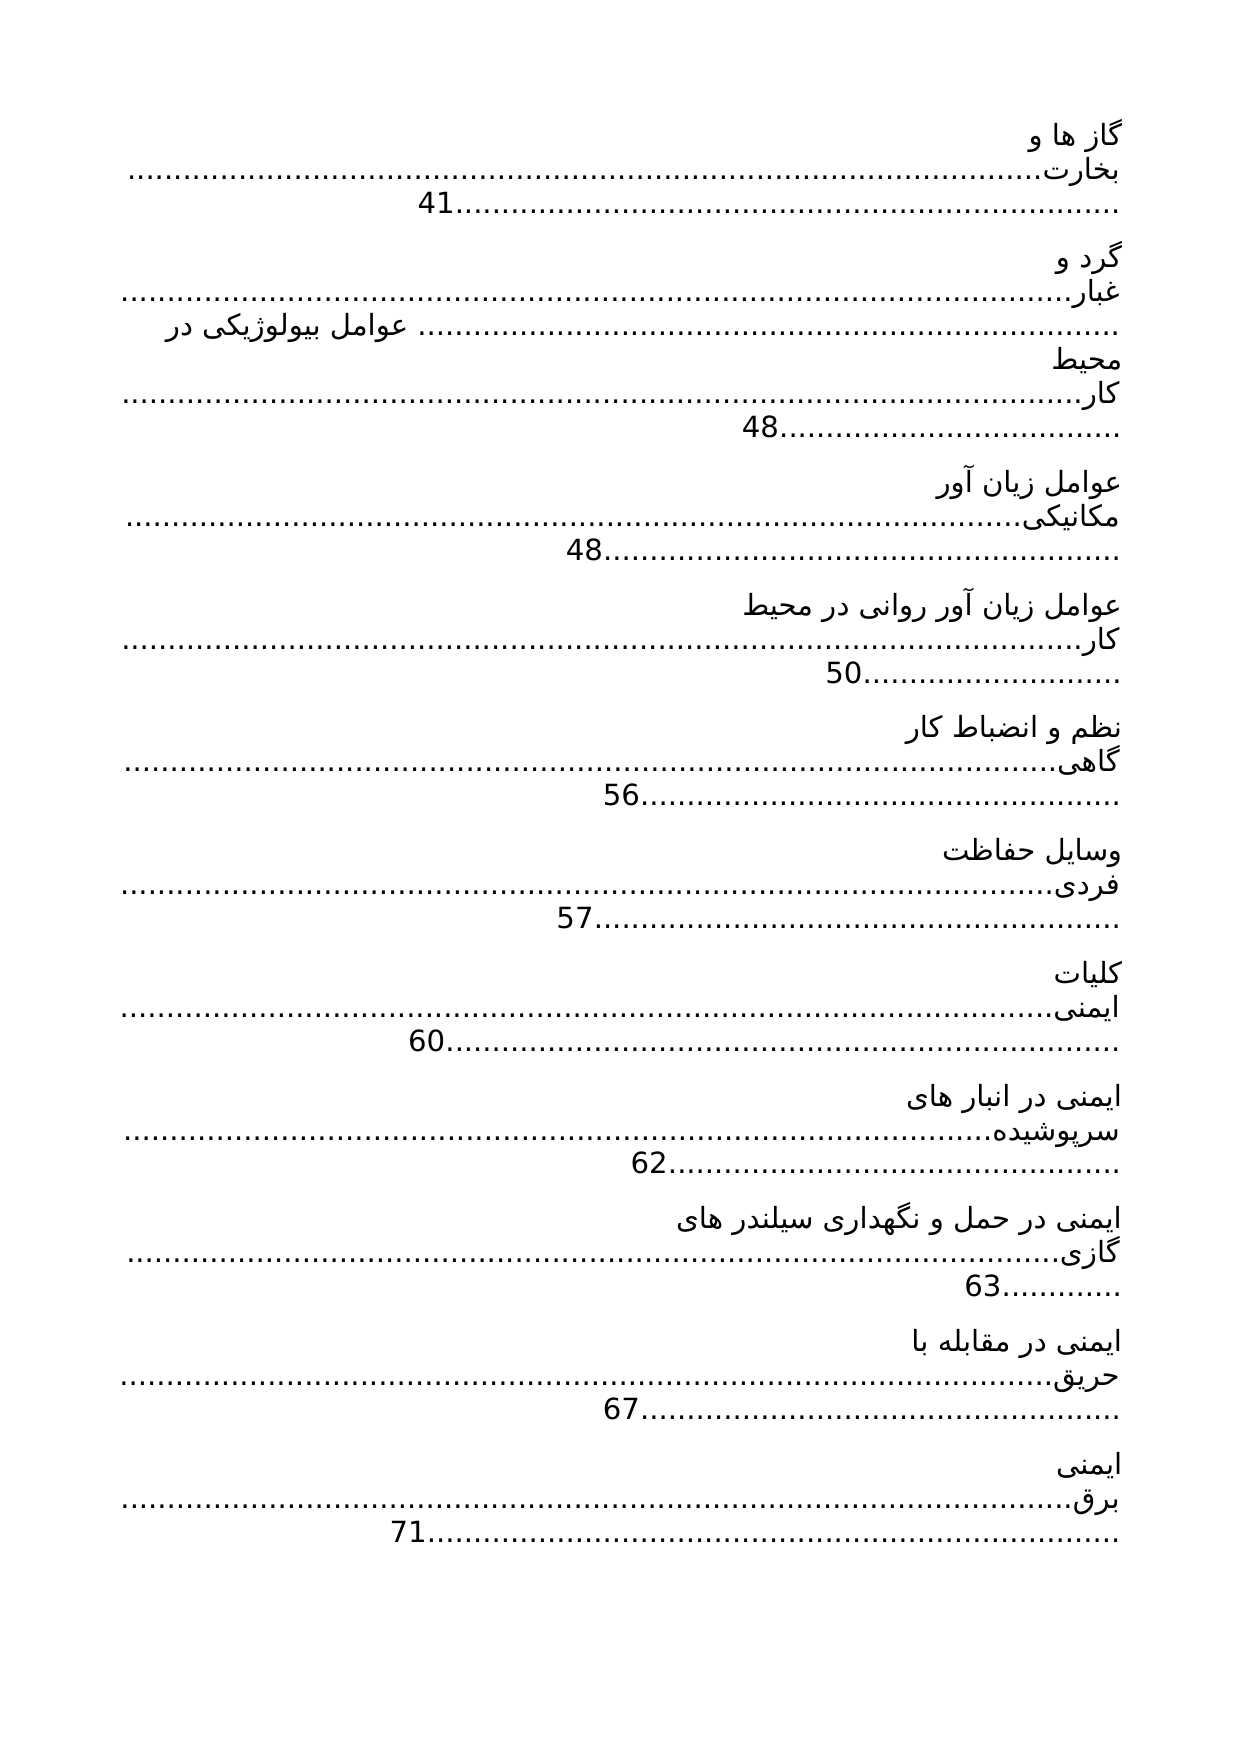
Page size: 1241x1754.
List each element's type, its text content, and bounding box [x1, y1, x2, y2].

text عوامل زیان آور مکانیکی.........................................................................................................................................................48 [118, 465, 1122, 567]
text کلیات ایمنی..............................................................................................................................................................................60 [118, 956, 1122, 1058]
text گرد و غبار................................................................................................................................................................................... عوامل بیولوژیکی در محیط کار.............................................................................................................................................48 [118, 241, 1122, 444]
text ایمنی در مقابله با حریق.........................................................................................................................................................67 [118, 1324, 1122, 1426]
text وسایل حفاظت فردی..............................................................................................................................................................57 [118, 833, 1122, 935]
text ایمنی در حمل و نگهداری سیلندر های گازی..................................................................................................................63 [118, 1202, 1122, 1303]
text عوامل زیان آور روانی در محیط کار....................................................................................................................................50 [118, 588, 1122, 690]
text ایمنی برق..................................................................................................................................................................................71 [118, 1447, 1122, 1549]
text نظم و انضباط کار گاهی.........................................................................................................................................................56 [118, 711, 1122, 813]
text گاز ها و بخارت...........................................................................................................................................................................41 [118, 118, 1122, 220]
text ایمنی در انبار های سرپوشیده...............................................................................................................................................62 [118, 1079, 1122, 1181]
